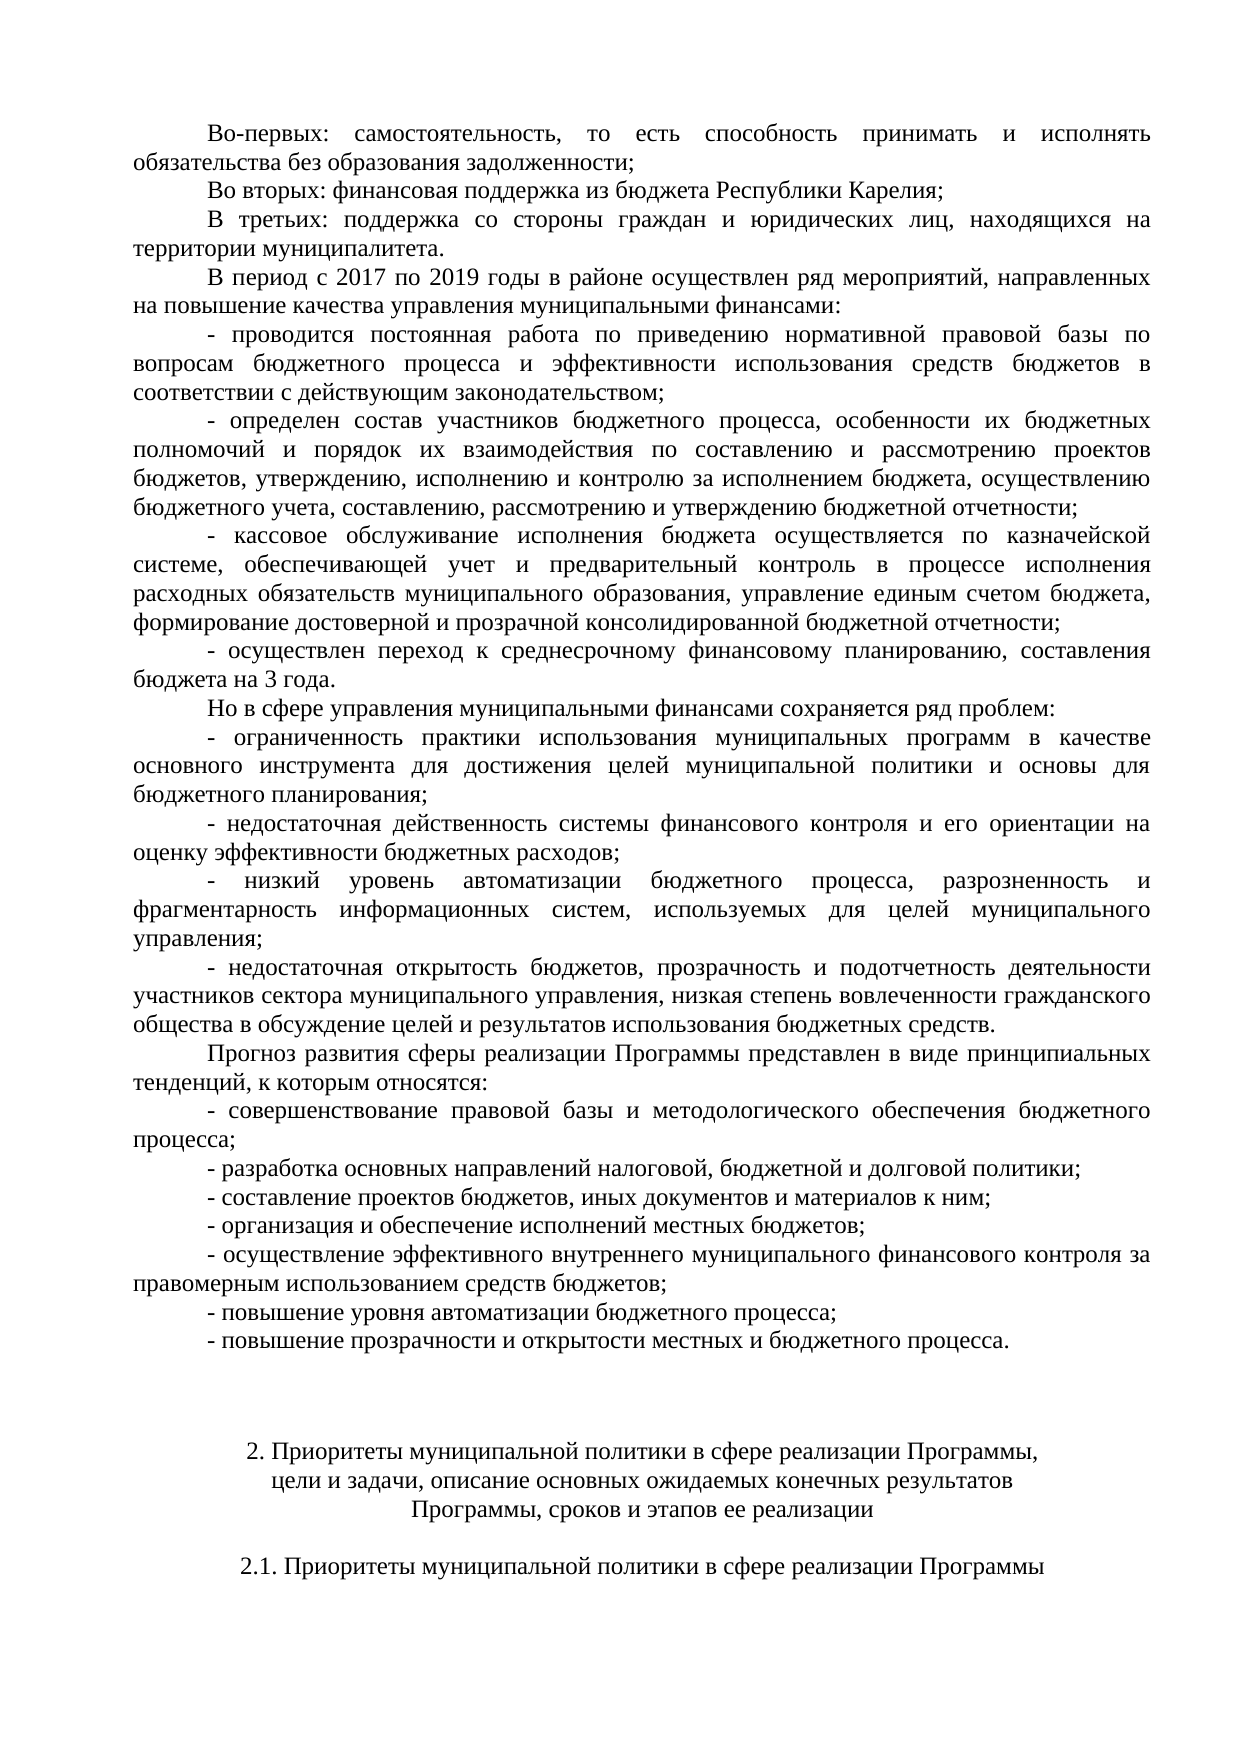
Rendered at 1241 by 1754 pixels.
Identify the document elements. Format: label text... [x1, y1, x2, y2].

text - совершенствование правовой базы и методологического обеспечения бюджетного процесса; [133, 1096, 1152, 1153]
subtitle 2. Приоритеты муниципальной политики в сфере реализации Программы, [133, 1436, 1152, 1465]
text Но в сфере управления муниципальными финансами сохраняется ряд проблем: [133, 693, 1152, 722]
text Прогноз развития сферы реализации Программы представлен в виде принципиальных тенденций, к которым относятся: [133, 1038, 1152, 1096]
subtitle цели и задачи, описание основных ожидаемых конечных результатов [133, 1465, 1152, 1494]
text - кассовое обслуживание исполнения бюджета осуществляется по казначейской системе, обеспечивающей учет и предварительный контроль в процессе исполнения расходных обязательств муниципального образования, управление единым счетом бюджета, формирование достоверной и прозрачной консолидированной бюджетной отчетности; [133, 521, 1152, 636]
text - недостаточная действенность системы финансового контроля и его ориентации на оценку эффективности бюджетных расходов; [133, 808, 1152, 866]
text - ограниченность практики использования муниципальных программ в качестве основного инструмента для достижения целей муниципальной политики и основы для бюджетного планирования; [133, 722, 1152, 808]
text - низкий уровень автоматизации бюджетного процесса, разрозненность и фрагментарность информационных систем, используемых для целей муниципального управления; [133, 866, 1152, 952]
text - повышение прозрачности и открытости местных и бюджетного процесса. [133, 1326, 1152, 1354]
text - недостаточная открытость бюджетов, прозрачность и подотчетность деятельности участников сектора муниципального управления, низкая степень вовлеченности гражданского общества в обсуждение целей и результатов использования бюджетных средств. [133, 952, 1152, 1038]
text Во-первых: самостоятельность, то есть способность принимать и исполнять обязательства без образования задолженности; [133, 118, 1152, 176]
text Во вторых: финансовая поддержка из бюджета Республики Карелия; [133, 176, 1152, 204]
subtitle Программы, сроков и этапов ее реализации [133, 1494, 1152, 1522]
text В период с 2017 по 2019 годы в районе осуществлен ряд мероприятий, направленных на повышение качества управления муниципальными финансами: [133, 262, 1152, 319]
text В третьих: поддержка со стороны граждан и юридических лиц, находящихся на территории муниципалитета. [133, 204, 1152, 262]
text - организация и обеспечение исполнений местных бюджетов; [133, 1211, 1152, 1239]
subtitle 2.1. Приоритеты муниципальной политики в сфере реализации Программы [133, 1551, 1152, 1580]
text - разработка основных направлений налоговой, бюджетной и долговой политики; [133, 1153, 1152, 1182]
text - осуществление эффективного внутреннего муниципального финансового контроля за правомерным использованием средств бюджетов; [133, 1239, 1152, 1297]
text - проводится постоянная работа по приведению нормативной правовой базы по вопросам бюджетного процесса и эффективности использования средств бюджетов в соответствии с действующим законодательством; [133, 319, 1152, 406]
text - определен состав участников бюджетного процесса, особенности их бюджетных полномочий и порядок их взаимодействия по составлению и рассмотрению проектов бюджетов, утверждению, исполнению и контролю за исполнением бюджета, осуществлению бюджетного учета, составлению, рассмотрению и утверждению бюджетной отчетности; [133, 406, 1152, 521]
text - составление проектов бюджетов, иных документов и материалов к ним; [133, 1182, 1152, 1211]
text - повышение уровня автоматизации бюджетного процесса; [133, 1297, 1152, 1326]
text - осуществлен переход к среднесрочному финансовому планированию, составления бюджета на 3 года. [133, 636, 1152, 693]
